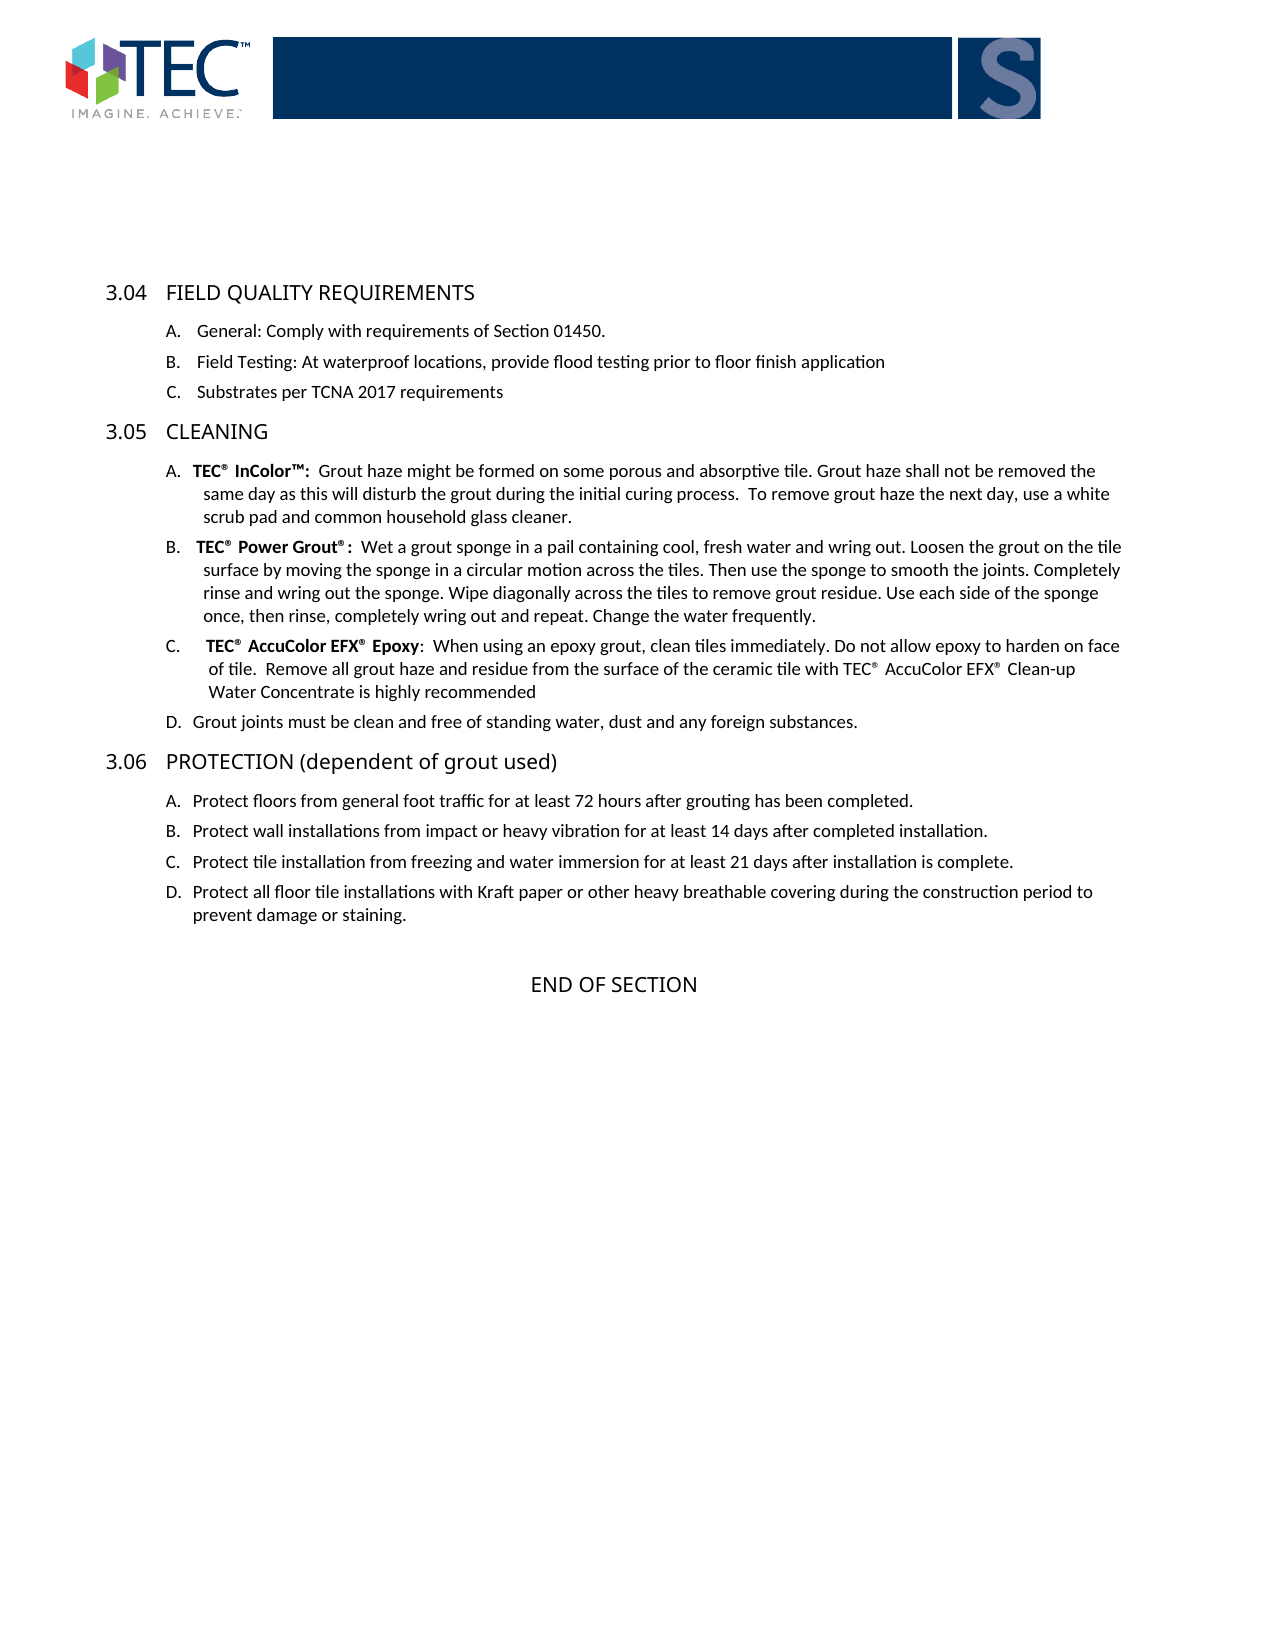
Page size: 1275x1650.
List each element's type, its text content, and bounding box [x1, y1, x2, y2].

text C. TEC® AccuColor EFX® Epoxy: When using an epoxy grout, clean tiles immediately. Do not allow epoxy to harden on face of tile. Remove all grout haze and residue from the surface of the ceramic tile with TEC® AccuColor EFX® Clean-up Water Concentrate is highly recommended [119, 634, 1125, 703]
text B. Field Testing: At waterproof locations, provide flood testing prior to floor finish application [103, 350, 1125, 373]
text END OF SECTION [103, 970, 1125, 998]
text A. Protect floors from general foot traffic for at least 72 hours after grouting has been completed. [103, 789, 1125, 812]
text A. General: Comply with requirements of Section 01450. [103, 320, 1125, 343]
text 3.06 PROTECTION (dependent of grout used) [103, 747, 1125, 776]
text D. Grout joints must be clean and free of standing water, dust and any foreign substances. [103, 711, 1125, 733]
picture [65, 37, 1041, 119]
text D. Protect all floor tile installations with Kraft paper or other heavy breathable covering during the construction period to prevent damage or staining. [103, 880, 1125, 926]
list TEC® Power Grout®: Wet a grout sponge in a pail containing cool, fresh water and wring out. Loosen the grout on the tile surface by moving the sponge in a circular motion across the tiles. Then use the sponge to smooth the joints. Completely rinse and wring out the sponge. Wipe diagonally across the tiles to remove grout residue. Use each side of the sponge once, then rinse, completely wring out and repeat. Change the water frequently. [166, 535, 1125, 627]
text 3.04 FIELD QUALITY REQUIREMENTS [103, 278, 1125, 306]
list TEC® InColor™: Grout haze might be formed on some porous and absorptive tile. Grout haze shall not be removed the same day as this will disturb the grout during the initial curing process. To remove grout haze the next day, use a white scrub pad and common household glass cleaner. [166, 459, 1125, 528]
text C. Substrates per TCNA 2017 requirements [103, 381, 1125, 403]
text 3.05 CLEANING [103, 417, 1125, 445]
text B. Protect wall installations from impact or heavy vibration for at least 14 days after completed installation. [103, 819, 1125, 842]
text C. Protect tile installation from freezing and water immersion for at least 21 days after installation is complete. [103, 850, 1125, 873]
